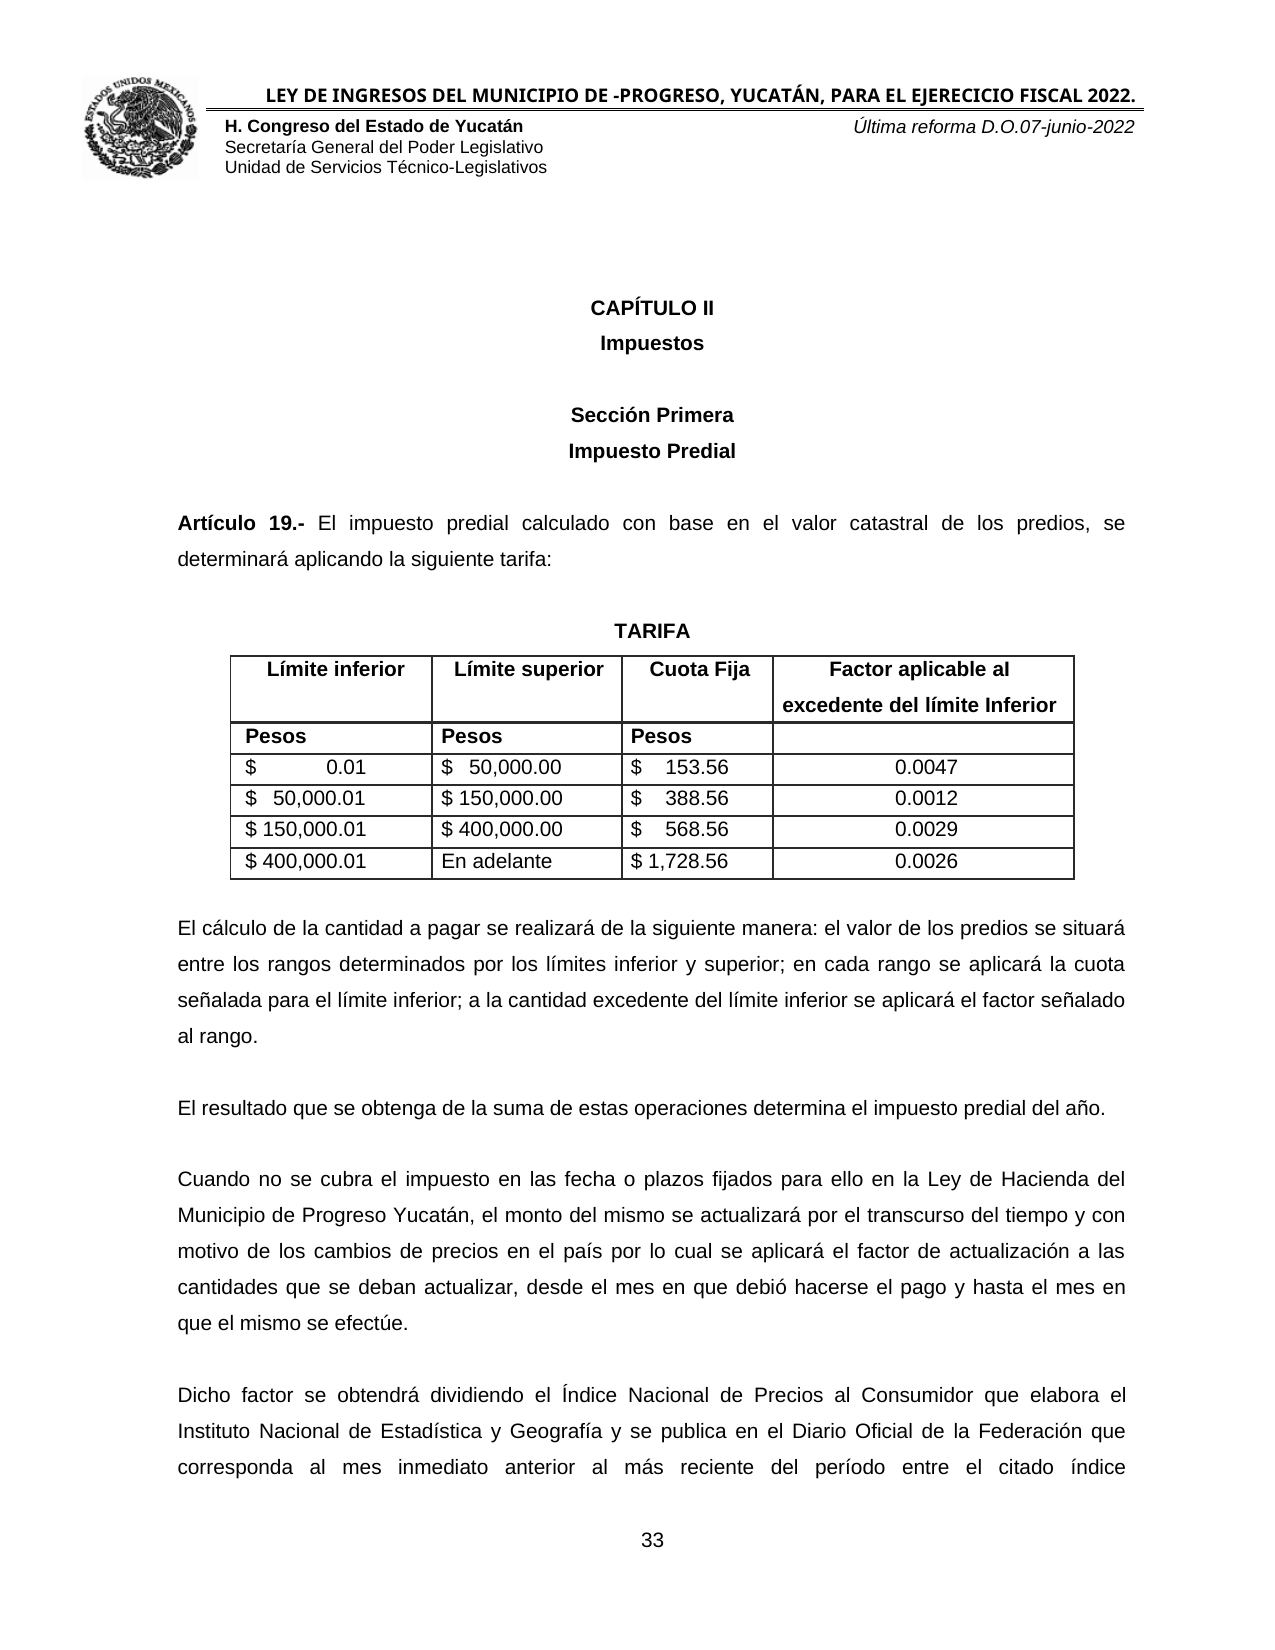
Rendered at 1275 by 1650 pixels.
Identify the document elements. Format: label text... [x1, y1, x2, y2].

table_cell $ 1,728.56 [623, 849, 772, 878]
table_cell $ 0.01 [231, 755, 431, 784]
table_cell 0.0012 [774, 786, 1073, 815]
table_cell $ 153.56 [623, 755, 772, 784]
table_header Límite inferior [231, 657, 431, 721]
table_header Cuota Fija [623, 657, 772, 721]
table_cell $ 150,000.01 [231, 817, 431, 847]
text Impuestos [177, 331, 1127, 355]
table_cell 0.0029 [774, 817, 1073, 847]
table_cell Pesos [433, 724, 621, 753]
table_cell $ 388.56 [623, 786, 772, 815]
table_cell $ 568.56 [623, 817, 772, 847]
table_cell $ 50,000.01 [231, 786, 431, 815]
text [177, 1383, 1127, 1479]
table_header Límite superior [433, 657, 621, 721]
table_cell $ 50,000.00 [433, 755, 621, 784]
text CAPÍTULO II [177, 295, 1127, 319]
table_cell 0.0047 [774, 755, 1073, 784]
text Impuesto Predial [177, 439, 1127, 463]
table_cell $ 400,000.00 [433, 817, 621, 847]
table_cell Pesos [623, 724, 772, 753]
table_cell $ 150,000.00 [433, 786, 621, 815]
table_cell [774, 724, 1073, 753]
text Cuando no se cubra el impuesto en las fecha o plazos fijados para ello en la Ley de Hacienda del Municipio de Progreso Yucatán, el monto del mismo se actualizará por el transcurso del tiempo y con motivo de los cambios de precios en el país por lo cual se aplicará el factor de actualización a las cantidades que se deban actualizar, desde el mes en que debió hacerse el pago y hasta el mes en que el mismo se efectúe. [177, 1167, 1127, 1335]
table_cell $ 400,000.01 [231, 849, 431, 878]
table_cell En adelante [433, 849, 621, 878]
table_cell Pesos [231, 724, 431, 753]
table_cell 0.0026 [774, 849, 1073, 878]
text TARIFA [177, 619, 1127, 643]
text El resultado que se obtenga de la suma de estas operaciones determina el impuesto predial del año. [177, 1095, 1127, 1119]
text Artículo 19.- El impuesto predial calculado con base en el valor catastral de los predios, se determinará aplicando la siguiente tarifa: [177, 511, 1127, 571]
table_header Factor aplicable aI excedente del límite Inferior [774, 657, 1073, 721]
text El cálculo de la cantidad a pagar se realizará de la siguiente manera: el valor de los predios se situará entre los rangos determinados por los límites inferior y superior; en cada rango se aplicará la cuota señalada para el límite inferior; a la cantidad excedente del límite inferior se aplicará el factor señalado al rango. [177, 916, 1127, 1047]
text Sección Primera [177, 403, 1127, 427]
